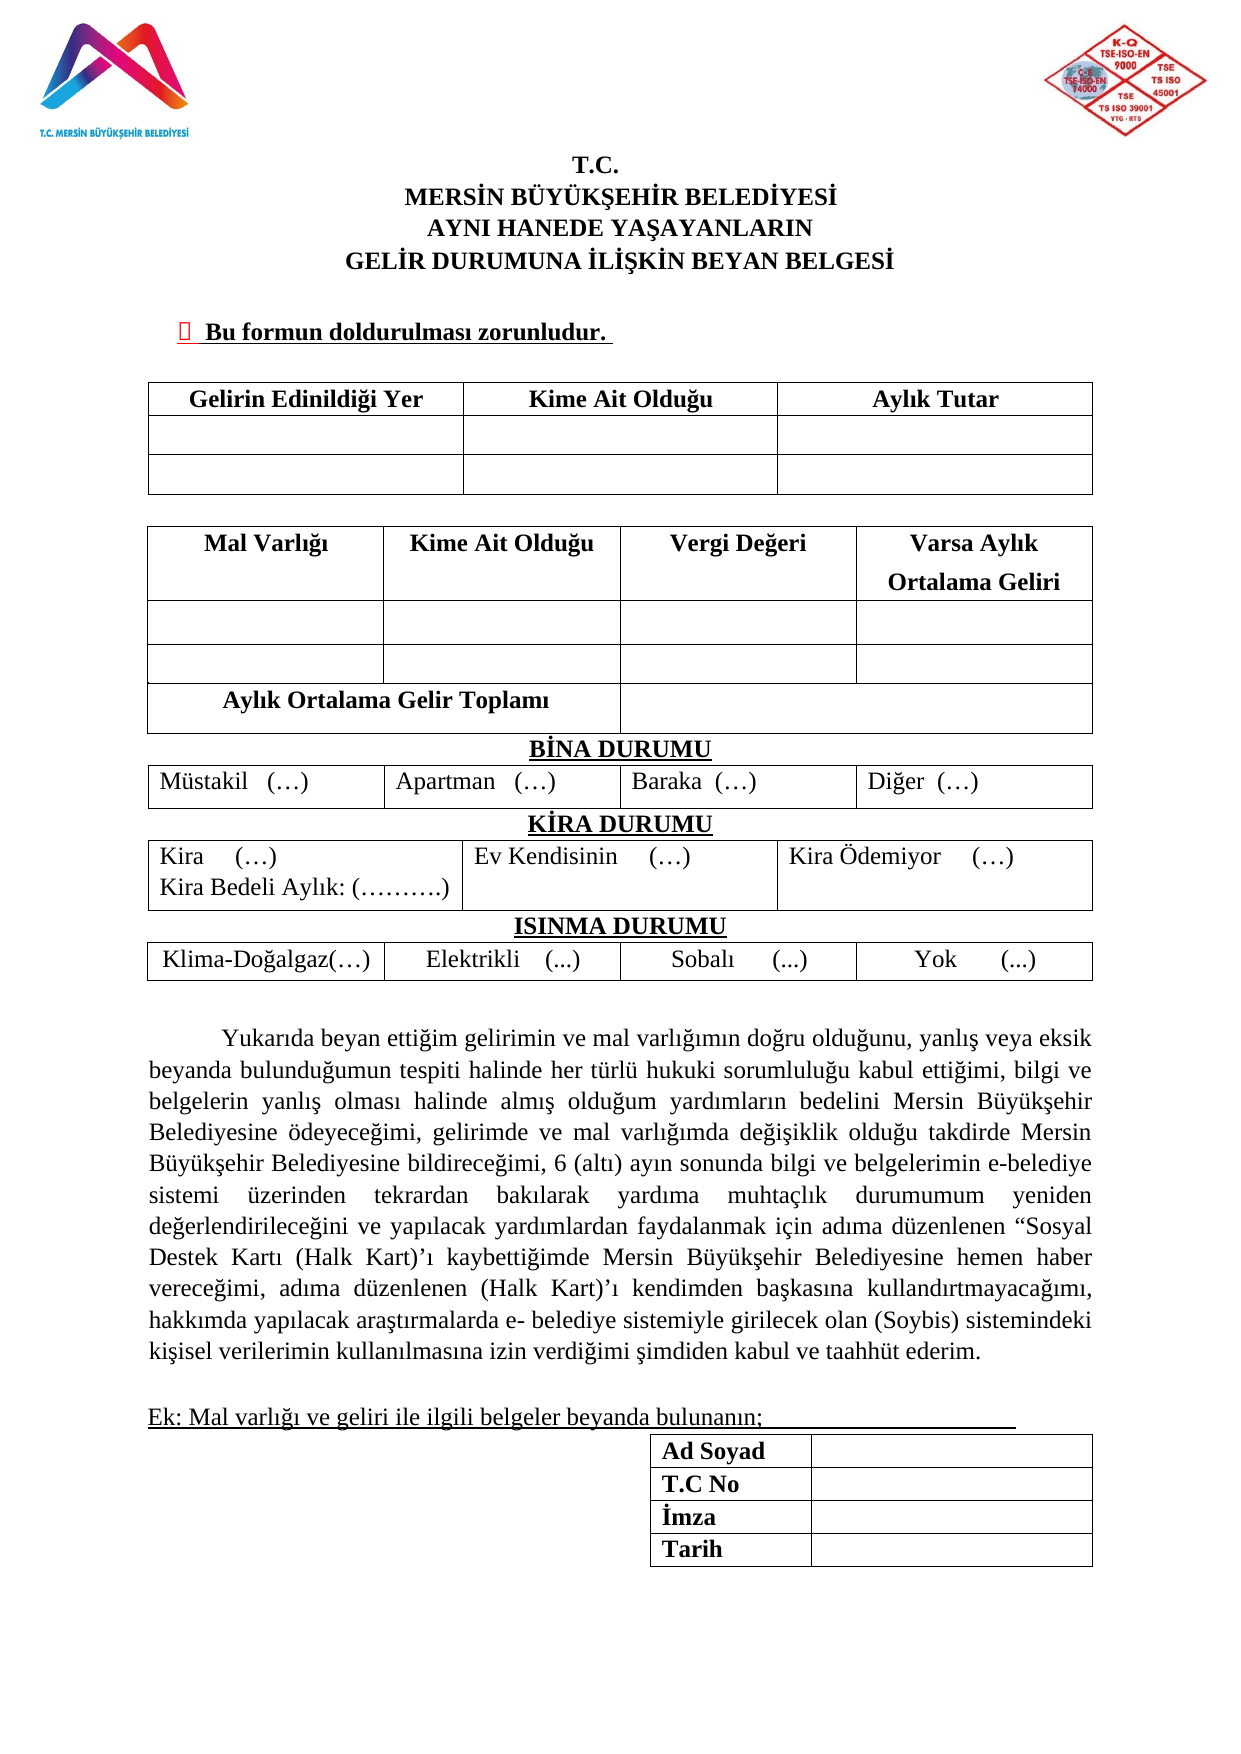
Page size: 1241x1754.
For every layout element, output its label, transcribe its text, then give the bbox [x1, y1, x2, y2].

table_cell [812, 1534, 1092, 1566]
table_cell [621, 684, 819, 733]
table_cell [778, 416, 1092, 454]
table_cell [812, 1501, 1092, 1533]
table_header Müstakil (…) [149, 766, 384, 808]
table_cell T.C No [651, 1468, 811, 1500]
table_cell [778, 455, 1092, 494]
picture [1040, 18, 1208, 141]
text KİRA DURUMU [147, 809, 1093, 838]
table_header Elektrikli (...) [385, 943, 620, 980]
table_header Ev Kendisinin (…) [463, 841, 777, 910]
text GELİR DURUMUNA İLİŞKİN BEYAN BELGESİ [147, 246, 1092, 275]
table_cell [621, 601, 856, 644]
text BİNA DURUMU [147, 734, 1093, 763]
subtitle MERSİN BÜYÜKŞEHİR BELEDİYESİ [146, 182, 1070, 210]
table_header [812, 1435, 1092, 1467]
table_cell [812, 1468, 1092, 1500]
table_cell [464, 455, 777, 494]
table_header Apartman (…) [385, 766, 620, 808]
text Yukarıda beyan ettiğim gelirimin ve mal varlığımın doğru olduğunu, yanlış veya eksik beyanda bulunduğumun tespiti halinde her türlü hukuki sorumluluğu kabul ettiğimi, bilgi ve belgelerin yanlış olması halinde almış olduğum yardımların bedelini Mersin Büyükşehir Belediyesine ödeyeceğimi, gelirimde ve mal varlığımda değişiklik olduğu takdirde Mersin Büyükşehir Belediyesine bildireceğimi, 6 (altı) ayın sonunda bilgi ve belgelerimin e-belediye sistemi üzerinden tekrardan bakılarak yardıma muhtaçlık durumumum yeniden değerlendirileceğini ve yapılacak yardımlardan faydalanmak için adıma düzenlenen “Sosyal Destek Kartı (Halk Kart)’ı kaybettiğimde Mersin Büyükşehir Belediyesine hemen haber vereceğimi, adıma düzenlenen (Halk Kart)’ı kendimden başkasına kullandırtmayacağımı, hakkımda yapılacak araştırmalarda e- belediye sistemiyle girilecek olan (Soybis) sistemindeki kişisel verilerimin kullanılmasına izin verdiğimi şimdiden kabul ve taahhüt ederim. [148, 1023, 1093, 1365]
table_header Kime Ait Olduğu [464, 383, 777, 415]
table_cell Aylık Ortalama Gelir Toplamı [148, 684, 620, 733]
table_header Vergi Değeri [621, 527, 856, 600]
text Ek: Mal varlığı ve geliri ile ilgili belgeler beyanda bulunanın; [147, 1402, 1093, 1431]
table_header Varsa Aylık Ortalama Geliri [857, 527, 1092, 600]
table_header Sobalı (...) [621, 943, 856, 980]
table_cell [857, 601, 1092, 644]
table_cell İmza [651, 1501, 811, 1533]
table_cell [149, 416, 463, 454]
text AYNI HANEDE YAŞAYANLARIN [147, 213, 1092, 241]
table_cell [148, 601, 383, 644]
table_header Diğer (…) [857, 766, 1092, 808]
table_header Yok (...) [857, 943, 1092, 980]
table_cell [149, 455, 463, 494]
text  Bu formun doldurulması zorunludur. [177, 314, 1093, 348]
table_cell [384, 601, 620, 644]
table_cell [819, 684, 1092, 733]
table_cell Tarih [651, 1534, 811, 1566]
table_header Ad Soyad [651, 1435, 811, 1467]
table_cell [857, 645, 1092, 683]
table_header Baraka (…) [621, 766, 856, 808]
table_cell [148, 645, 383, 683]
table_header Kira Ödemiyor (…) [778, 841, 1092, 910]
table_header Klima-Doğalgaz(…) [148, 943, 384, 980]
table_cell [621, 645, 856, 683]
text T.C. [147, 150, 1093, 179]
table_cell [464, 416, 777, 454]
table_header Gelirin Edinildiği Yer [149, 383, 463, 415]
table_header Kime Ait Olduğu [384, 527, 620, 600]
text ISINMA DURUMU [147, 911, 1093, 940]
picture [15, 21, 213, 141]
table_header Mal Varlığı [148, 527, 383, 600]
table_header Kira (…) Kira Bedeli Aylık: (……….) [149, 841, 462, 910]
table_header Aylık Tutar [778, 383, 1092, 415]
table_cell [384, 645, 620, 683]
